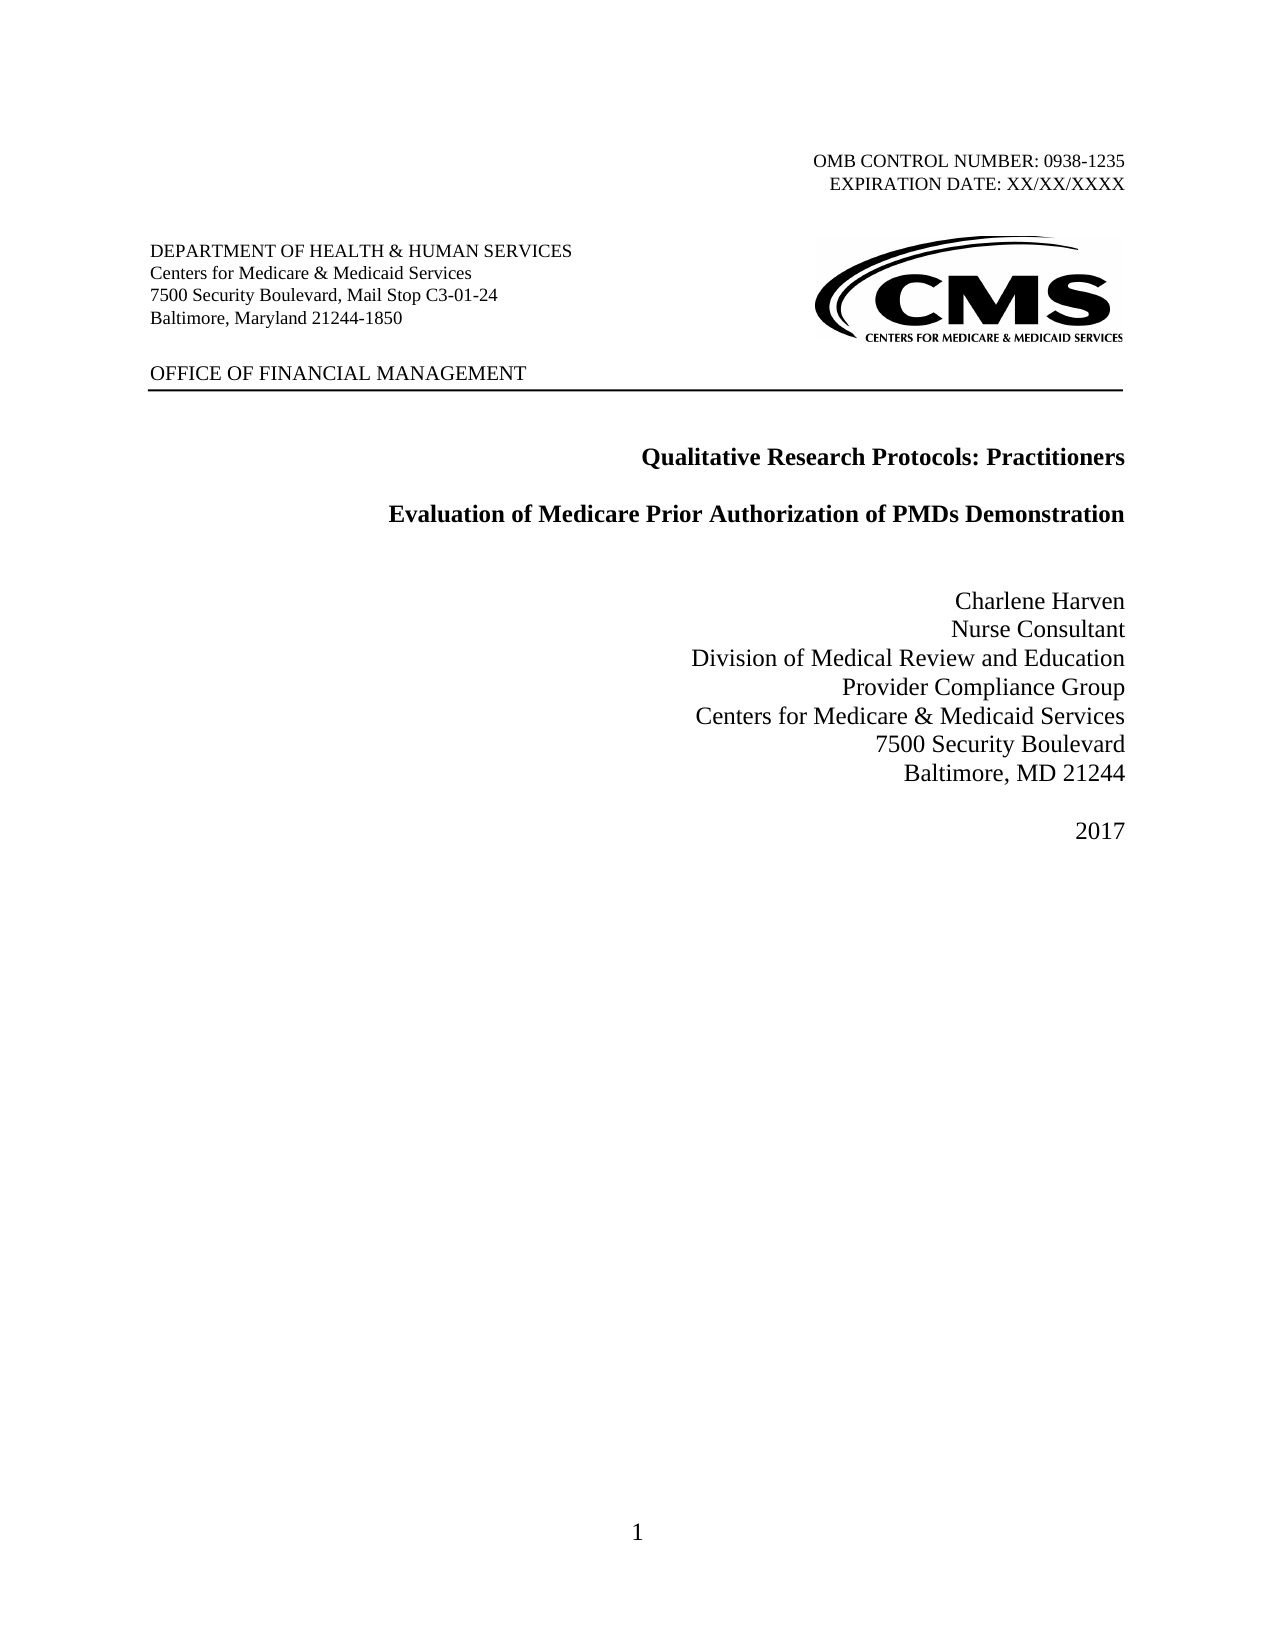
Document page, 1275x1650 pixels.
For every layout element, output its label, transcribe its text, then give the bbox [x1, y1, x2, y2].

text OMB Control Number: 0938-1235 [150, 150, 1125, 172]
text Charlene Harven [150, 586, 1125, 614]
text Qualitative Research Protocols: Practitioners [150, 442, 1125, 471]
text Department of Health & Human Services [150, 239, 815, 261]
subtitle OFFICE OF FINANCIAL MANAGEMENT [150, 360, 1125, 384]
text 7500 Security Boulevard, Mail Stop C3-01-24 [150, 284, 815, 306]
text Division of Medical Review and Education [150, 643, 1125, 672]
text Provider Compliance Group [150, 672, 1125, 701]
text Expiration Date: XX/XX/XXXX [150, 172, 1125, 194]
text 2017 [150, 816, 1125, 844]
text Centers for Medicare & Medicaid Services [150, 701, 1125, 729]
text 7500 Security Boulevard [150, 729, 1125, 758]
text Centers for Medicare & Medicaid Services [150, 262, 815, 283]
picture [815, 236, 1123, 342]
text Baltimore, MD 21244 [150, 758, 1125, 787]
text Baltimore, Maryland 21244-1850 [150, 307, 815, 328]
text Nurse Consultant [150, 614, 1125, 643]
text Evaluation of Medicare Prior Authorization of PMDs Demonstration [150, 499, 1125, 528]
